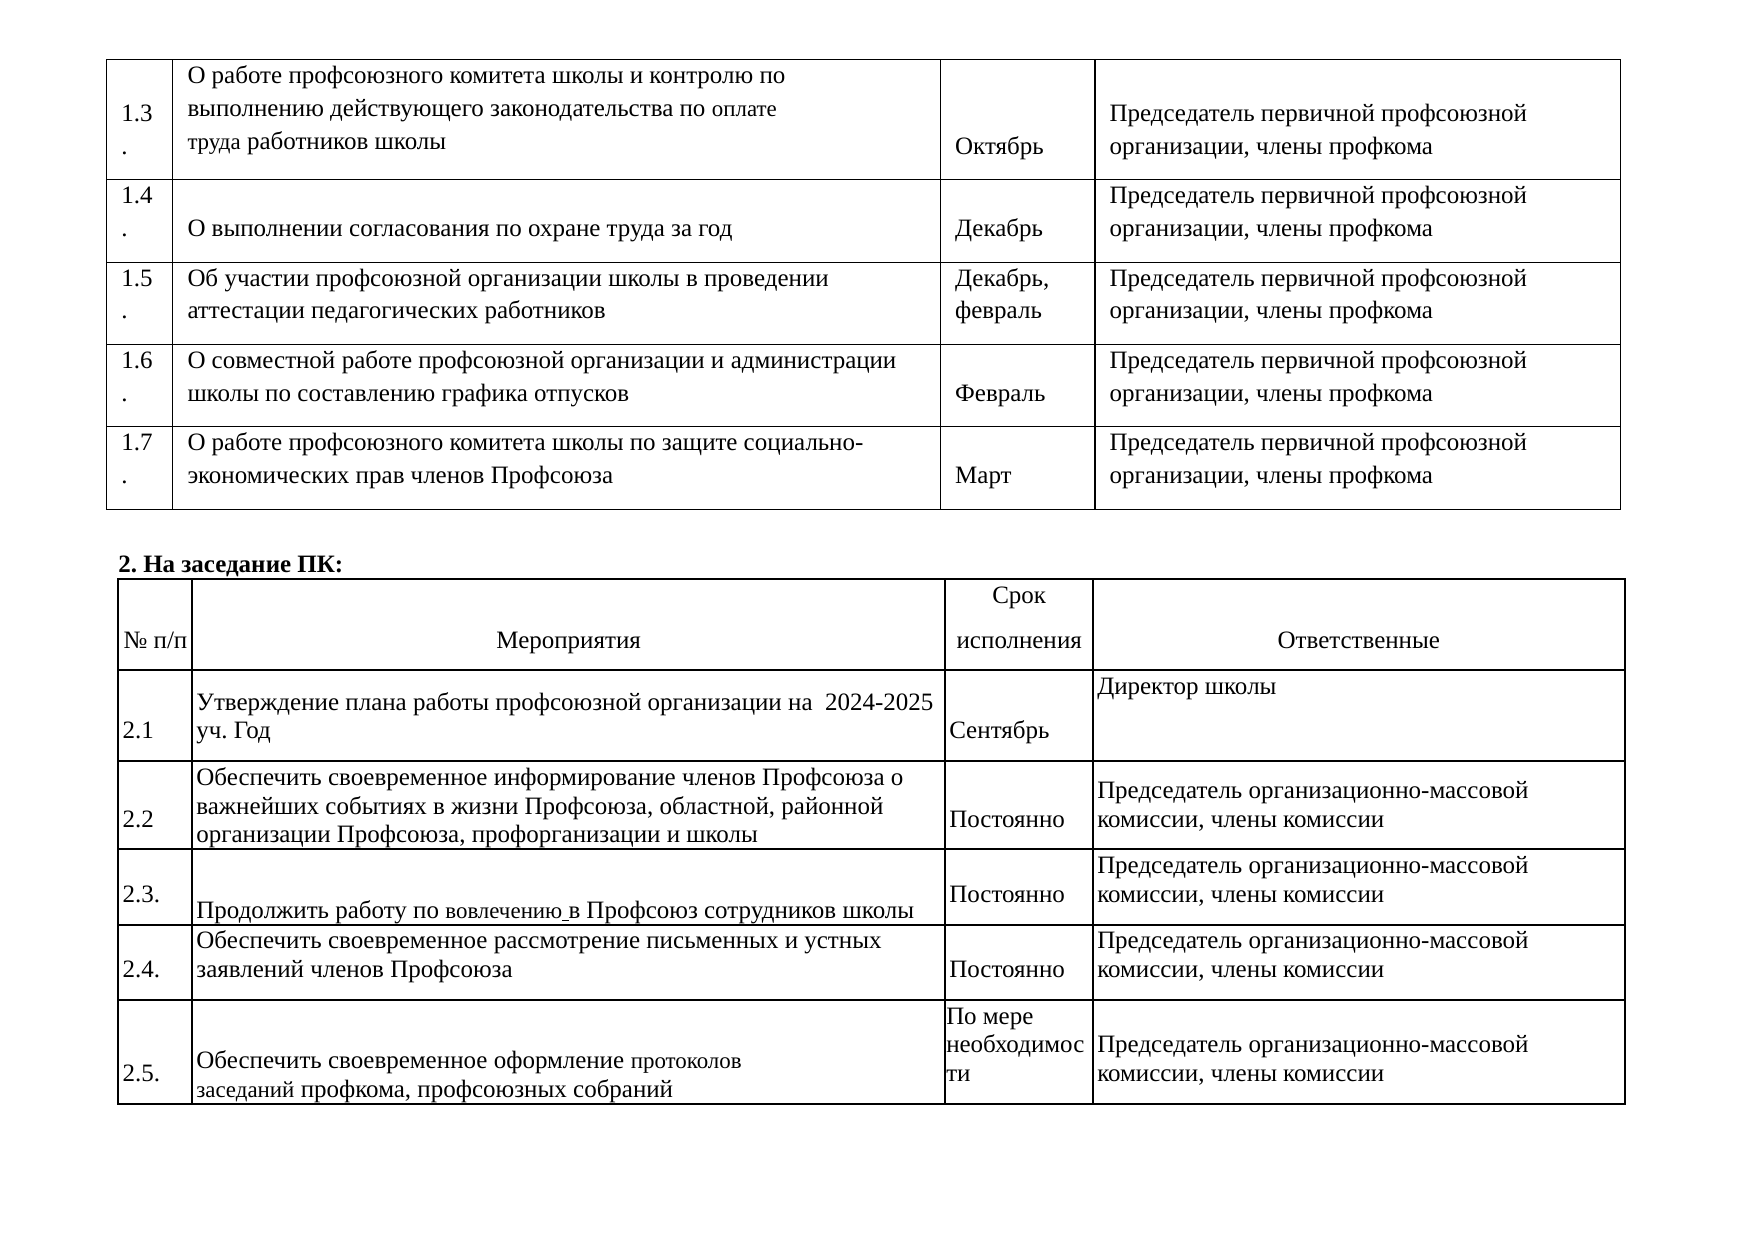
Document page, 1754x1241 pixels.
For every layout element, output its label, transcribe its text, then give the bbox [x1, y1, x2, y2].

table_cell Председатель организационно-массовой комиссии, члены комиссии [1094, 1001, 1624, 1103]
table_cell Март [941, 427, 1094, 508]
table_cell О работе профсоюзного комитета школы по защите социально-экономических прав членов Профсоюза [173, 427, 940, 508]
table_cell О совместной работе профсоюзной организации и администрации школы по составлению графика отпусков [173, 345, 940, 426]
table_cell 1.7. [107, 427, 172, 508]
table_cell Февраль [941, 345, 1094, 426]
table_cell Постоянно [946, 850, 1092, 923]
table_header Ответственные [1094, 580, 1624, 669]
table_cell Обеспечить своевременное рассмотрение письменных и устных заявлений членов Профсоюза [193, 926, 944, 999]
table_cell Сентябрь [946, 671, 1092, 760]
table_cell 2.1 [119, 671, 191, 760]
table_cell По мере необходимости [946, 1001, 1092, 1103]
table_cell Постоянно [946, 926, 1092, 999]
table_header Срок исполнения [946, 580, 1092, 669]
table_cell Об участии профсоюзной организации школы в проведении аттестации педагогических работников [173, 263, 940, 344]
table_cell 1.3. [107, 60, 172, 179]
table_cell Декабрь [941, 180, 1094, 262]
table_cell 1.5. [107, 263, 172, 344]
table_cell Председатель организационно-массовой комиссии, члены комиссии [1094, 762, 1624, 848]
table_header Мероприятия [193, 580, 944, 669]
table_cell Председатель первичной профсоюзной организации, члены профкома [1096, 180, 1620, 262]
table_cell Председатель первичной профсоюзной организации, члены профкома [1096, 427, 1620, 508]
table_cell 1.6. [107, 345, 172, 426]
table_cell О выполнении согласования по охране труда за год [173, 180, 940, 262]
table_cell Постоянно [946, 762, 1092, 848]
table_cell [1096, 60, 1620, 179]
table_cell Председатель первичной профсоюзной организации, члены профкома [1096, 345, 1620, 426]
table_cell Декабрь, февраль [941, 263, 1094, 344]
table_cell Обеспечить своевременное оформление протоколов заседаний профкома, профсоюзных собраний [193, 1001, 944, 1103]
table_cell Председатель организационно-массовой комиссии, члены комиссии [1094, 926, 1624, 999]
table_cell Утверждение плана работы профсоюзной организации на 2024-2025 уч. Год [193, 671, 944, 760]
table_cell О работе профсоюзного комитета школы и контролю по выполнению действующего законодательства по оплате труда работников школы [173, 60, 940, 179]
table_cell Октябрь [941, 60, 1094, 179]
table_header № п/п [119, 580, 191, 669]
table_cell Директор школы [1094, 671, 1624, 760]
table_cell Председатель организационно-массовой комиссии, члены комиссии [1094, 850, 1624, 923]
table_cell 2.2 [119, 762, 191, 848]
table_cell 1.4. [107, 180, 172, 262]
table_cell Председатель первичной профсоюзной организации, члены профкома [1096, 263, 1620, 344]
text 2. На заседание ПК: [118, 544, 1636, 578]
table_cell 2.5. [119, 1001, 191, 1103]
table_cell Продолжить работу по вовлечению в Профсоюз сотрудников школы [193, 850, 944, 923]
table_cell 2.4. [119, 926, 191, 999]
table_cell 2.3. [119, 850, 191, 923]
table_cell Обеспечить своевременное информирование членов Профсоюза о важнейших событиях в жизни Профсоюза, областной, районной организации Профсоюза, профорганизации и школы [193, 762, 944, 848]
